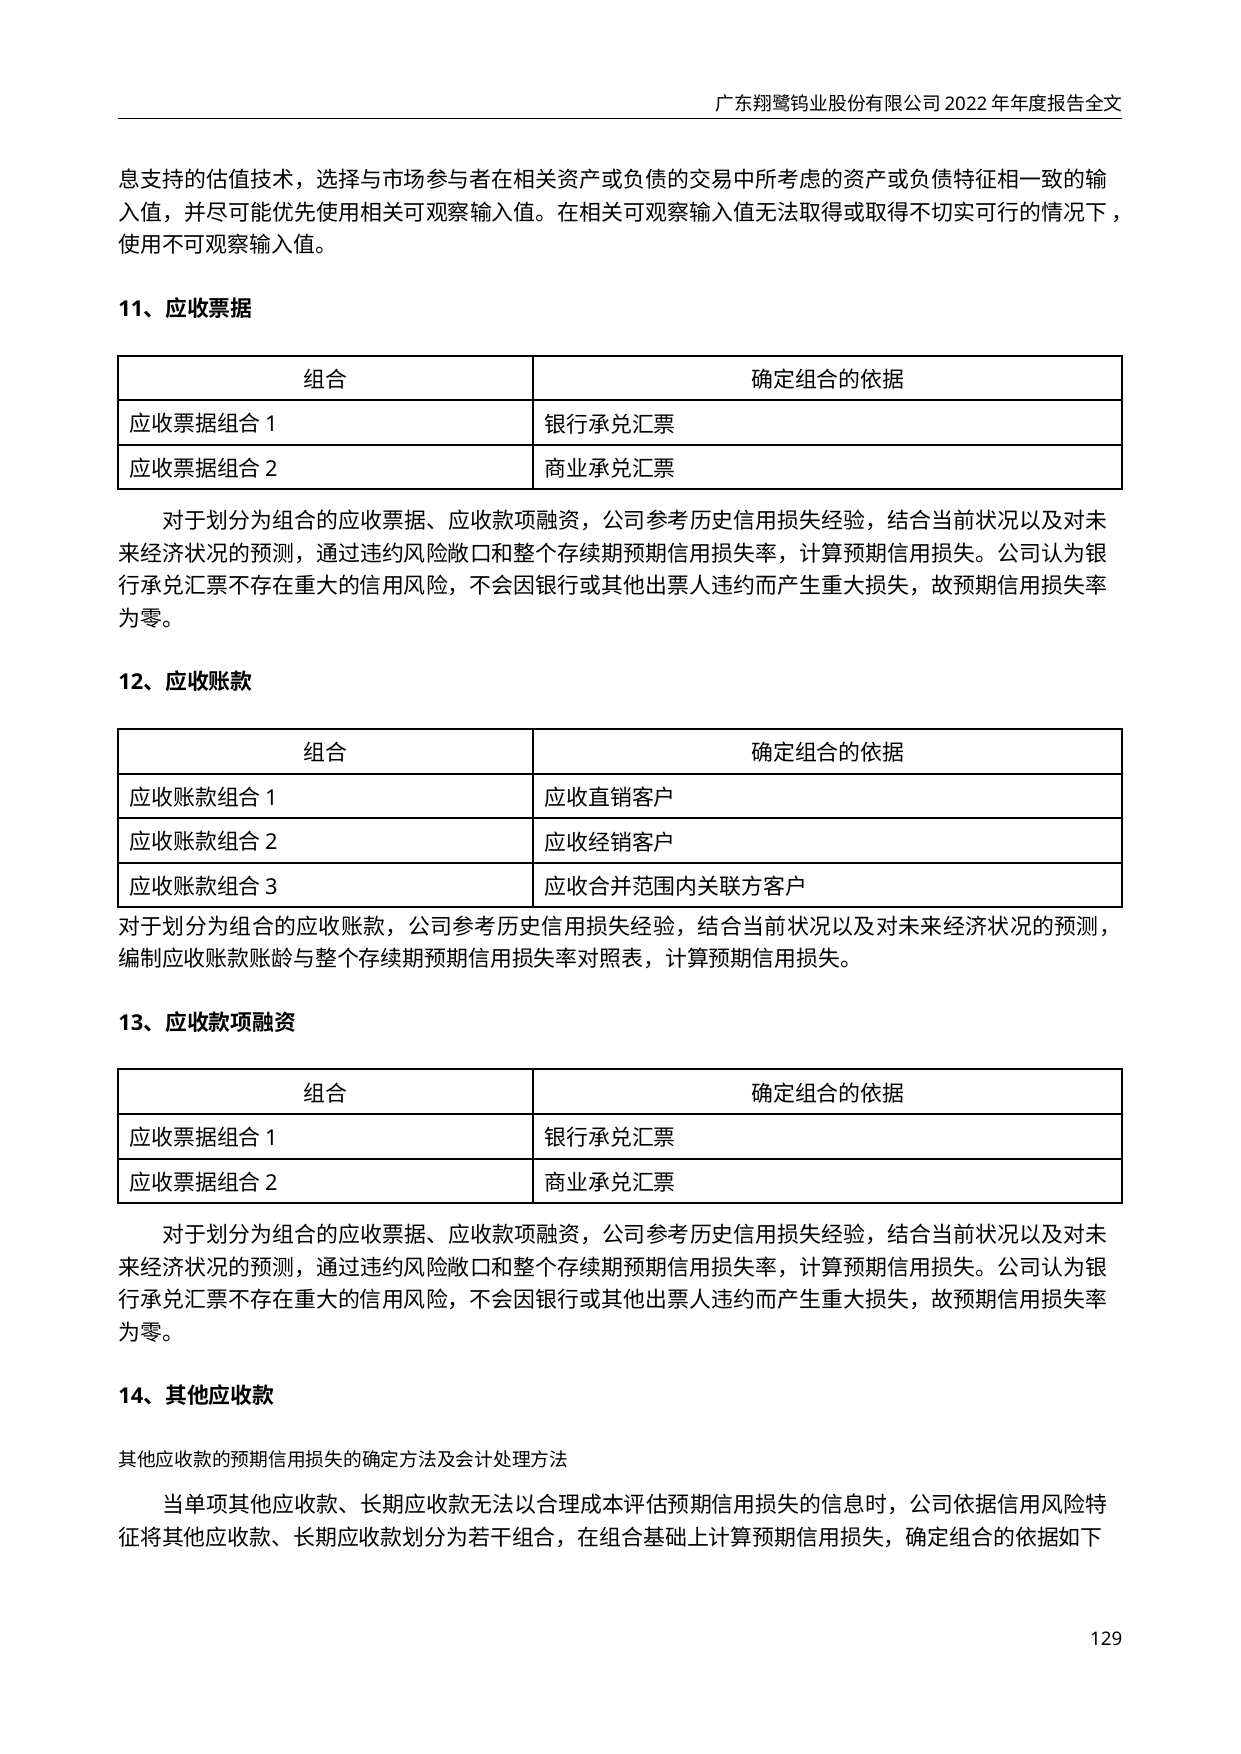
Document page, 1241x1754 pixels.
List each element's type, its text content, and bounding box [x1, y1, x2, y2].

text 其他应收款的预期信用损失的确定方法及会计处理方法 [118, 1442, 1122, 1474]
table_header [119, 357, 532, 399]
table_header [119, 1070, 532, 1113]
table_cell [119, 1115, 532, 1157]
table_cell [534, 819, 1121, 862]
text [118, 162, 1111, 259]
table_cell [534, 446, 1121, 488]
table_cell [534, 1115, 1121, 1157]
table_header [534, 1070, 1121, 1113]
text 当单项其他应收款、长期应收款无法以合理成本评估预期信用损失的信息时，公司依据信用风险特征将其他应收款、长期应收款划分为若干组合，在组合基础上计算预期信用损失，确定组合的依据如下 [118, 1487, 1111, 1552]
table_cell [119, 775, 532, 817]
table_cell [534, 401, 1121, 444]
text 对于划分为组合的应收票据、应收款项融资，公司参考历史信用损失经验，结合当前状况以及对未来经济状况的预测，通过违约风险敞口和整个存续期预期信用损失率，计算预期信用损失。公司认为银行承兑汇票不存在重大的信用风险，不会因银行或其他出票人违约而产生重大损失，故预期信用损失率为零。 [118, 503, 1111, 633]
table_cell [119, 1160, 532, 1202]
subtitle 13、应收款项融资 [118, 1004, 1122, 1037]
text 对于划分为组合的应收账款，公司参考历史信用损失经验，结合当前状况以及对未来经济状况的预测，编制应收账款账龄与整个存续期预期信用损失率对照表，计算预期信用损失。 [118, 908, 1122, 973]
subtitle 14、其他应收款 [118, 1378, 1122, 1410]
text 对于划分为组合的应收票据、应收款项融资，公司参考历史信用损失经验，结合当前状况以及对未来经济状况的预测，通过违约风险敞口和整个存续期预期信用损失率，计算预期信用损失。公司认为银行承兑汇票不存在重大的信用风险，不会因银行或其他出票人违约而产生重大损失，故预期信用损失率为零。 [118, 1217, 1111, 1347]
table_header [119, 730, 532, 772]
subtitle 11、应收票据 [118, 291, 1122, 323]
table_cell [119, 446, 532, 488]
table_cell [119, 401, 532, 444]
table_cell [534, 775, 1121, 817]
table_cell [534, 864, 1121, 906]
subtitle 12、应收账款 [118, 664, 1122, 697]
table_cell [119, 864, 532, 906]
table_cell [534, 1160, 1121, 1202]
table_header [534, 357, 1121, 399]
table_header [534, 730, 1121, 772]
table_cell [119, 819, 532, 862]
